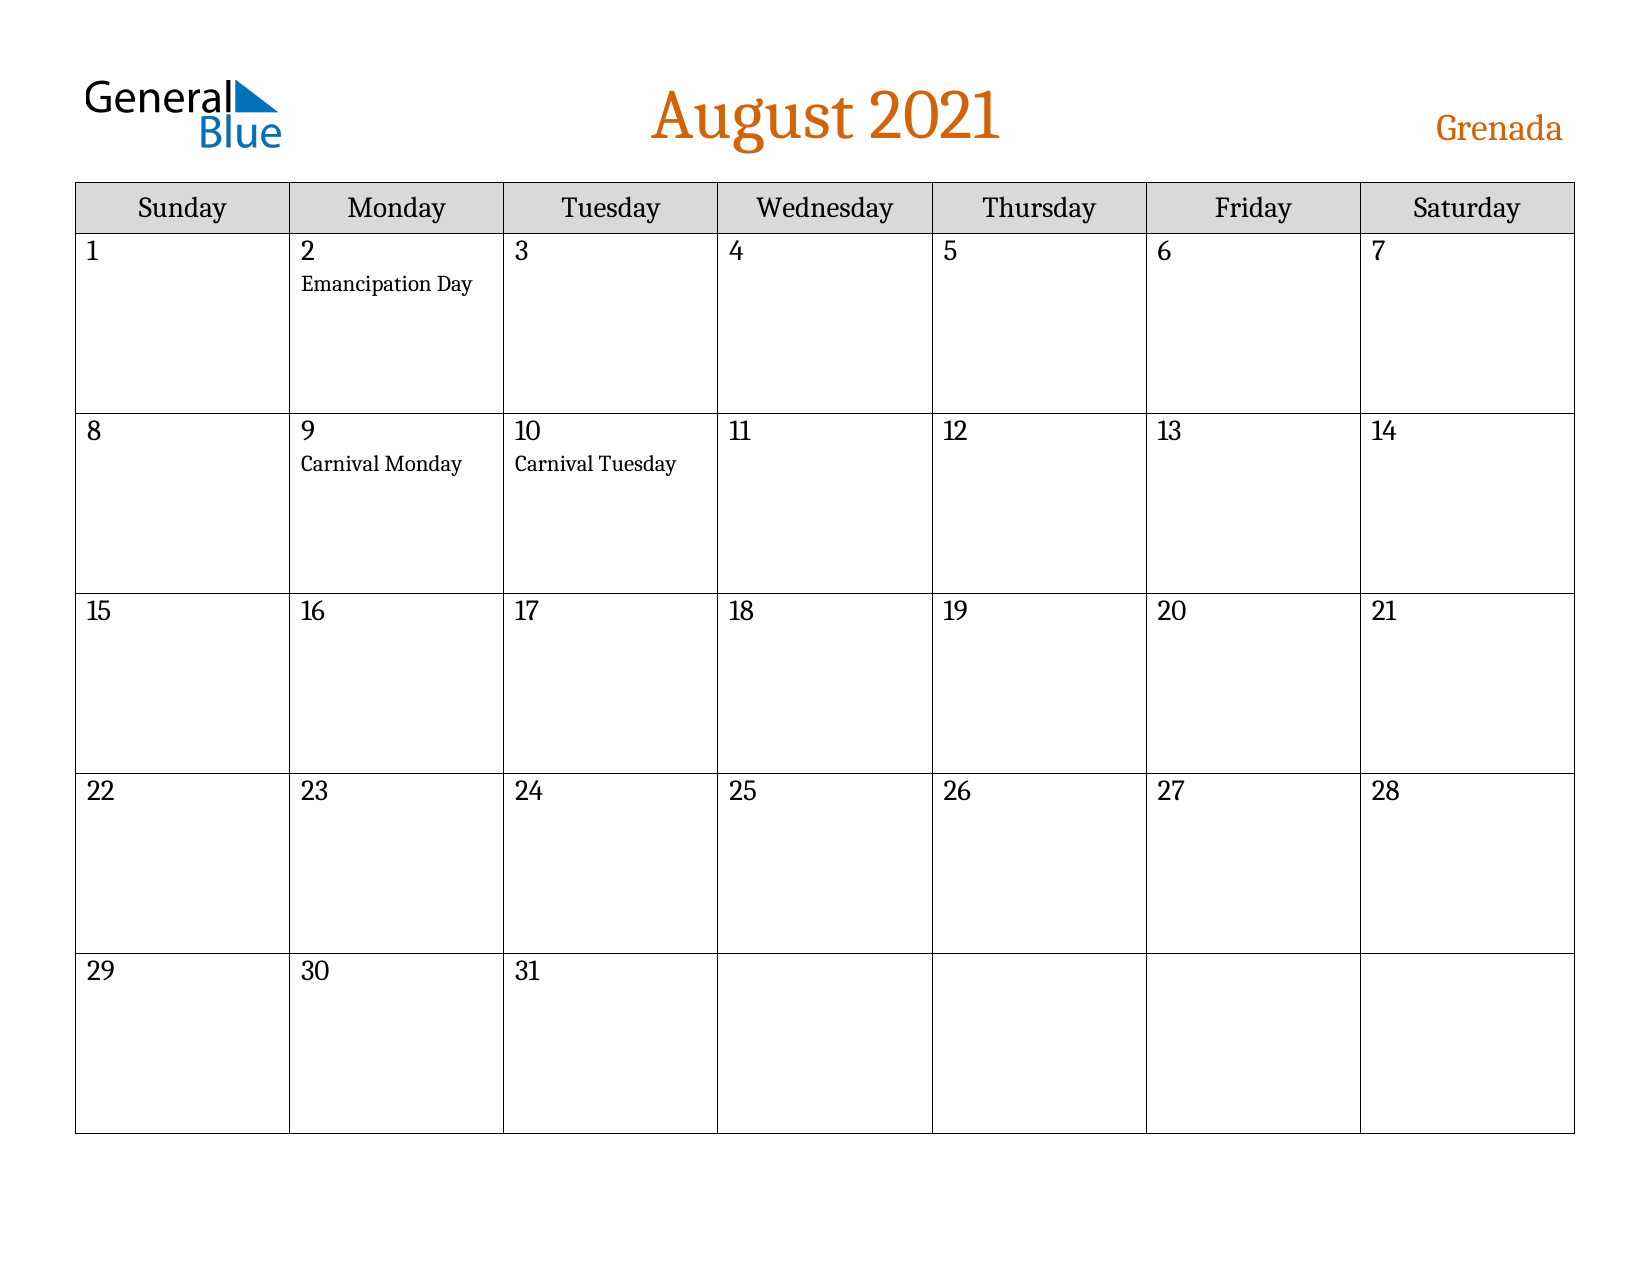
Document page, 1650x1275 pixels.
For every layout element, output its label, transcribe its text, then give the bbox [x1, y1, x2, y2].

table_cell 16 [290, 594, 503, 630]
table_cell [718, 630, 932, 773]
table_cell 23 [290, 774, 503, 810]
table_cell [1361, 990, 1574, 1133]
table_cell [933, 270, 1146, 413]
table_cell Monday [290, 183, 503, 233]
table_cell 5 [933, 234, 1146, 270]
table_cell 10 [504, 414, 717, 450]
table_cell [1147, 810, 1360, 953]
table_cell [718, 810, 932, 953]
table_cell [290, 630, 503, 773]
table_cell [1361, 954, 1574, 990]
table_cell 2 [290, 234, 503, 270]
table_cell Wednesday [718, 183, 932, 233]
table_cell 31 [504, 954, 717, 990]
table_cell [290, 810, 503, 953]
table_cell [718, 450, 932, 593]
table_cell 19 [933, 594, 1146, 630]
table_cell [933, 630, 1146, 773]
table_header August 2021 [504, 75, 1146, 182]
table_cell [1361, 630, 1574, 773]
table_cell [1147, 270, 1360, 413]
table_cell 28 [1361, 774, 1574, 810]
table_cell [1361, 450, 1574, 593]
table_cell 8 [76, 414, 289, 450]
table_cell 18 [718, 594, 932, 630]
table_header [76, 75, 503, 182]
table_cell [1361, 270, 1574, 413]
table_cell [76, 630, 289, 773]
table_cell 14 [1361, 414, 1574, 450]
table_cell [290, 990, 503, 1133]
table_cell Carnival Monday [290, 450, 503, 593]
table_cell Thursday [933, 183, 1146, 233]
table_cell 29 [76, 954, 289, 990]
table_cell [504, 270, 717, 413]
table_cell [76, 270, 289, 413]
table_cell Emancipation Day [290, 270, 503, 413]
table_cell [76, 810, 289, 953]
table_cell 7 [1361, 234, 1574, 270]
table_cell [504, 630, 717, 773]
table_cell [718, 990, 932, 1133]
table_cell [933, 450, 1146, 593]
table_cell [718, 270, 932, 413]
picture [86, 80, 281, 148]
table_cell [1361, 810, 1574, 953]
table_cell 17 [504, 594, 717, 630]
table_cell [933, 990, 1146, 1133]
table_cell 6 [1147, 234, 1360, 270]
table_cell [1147, 990, 1360, 1133]
table_cell 13 [1147, 414, 1360, 450]
table_cell [76, 450, 289, 593]
table_cell 24 [504, 774, 717, 810]
table_cell [1147, 954, 1360, 990]
table_cell Tuesday [504, 183, 717, 233]
table_cell 25 [718, 774, 932, 810]
table_cell 20 [1147, 594, 1360, 630]
table_cell [504, 990, 717, 1133]
table_cell [1147, 630, 1360, 773]
table_cell 4 [718, 234, 932, 270]
table_cell Friday [1147, 183, 1360, 233]
table_cell [1147, 450, 1360, 593]
table_cell [504, 810, 717, 953]
table_cell 15 [76, 594, 289, 630]
table_cell Saturday [1361, 183, 1574, 233]
table_cell 1 [76, 234, 289, 270]
table_cell 9 [290, 414, 503, 450]
table_cell 11 [718, 414, 932, 450]
table_cell 26 [933, 774, 1146, 810]
table_cell [718, 954, 932, 990]
table_cell [933, 954, 1146, 990]
table_cell 12 [933, 414, 1146, 450]
table_cell Sunday [76, 183, 289, 233]
table_cell [933, 810, 1146, 953]
table_cell 30 [290, 954, 503, 990]
table_cell 21 [1361, 594, 1574, 630]
table_cell Carnival Tuesday [504, 450, 717, 593]
table_cell 27 [1147, 774, 1360, 810]
table_header Grenada [1146, 75, 1574, 182]
table_cell [76, 990, 289, 1133]
table_cell 3 [504, 234, 717, 270]
table_cell 22 [76, 774, 289, 810]
